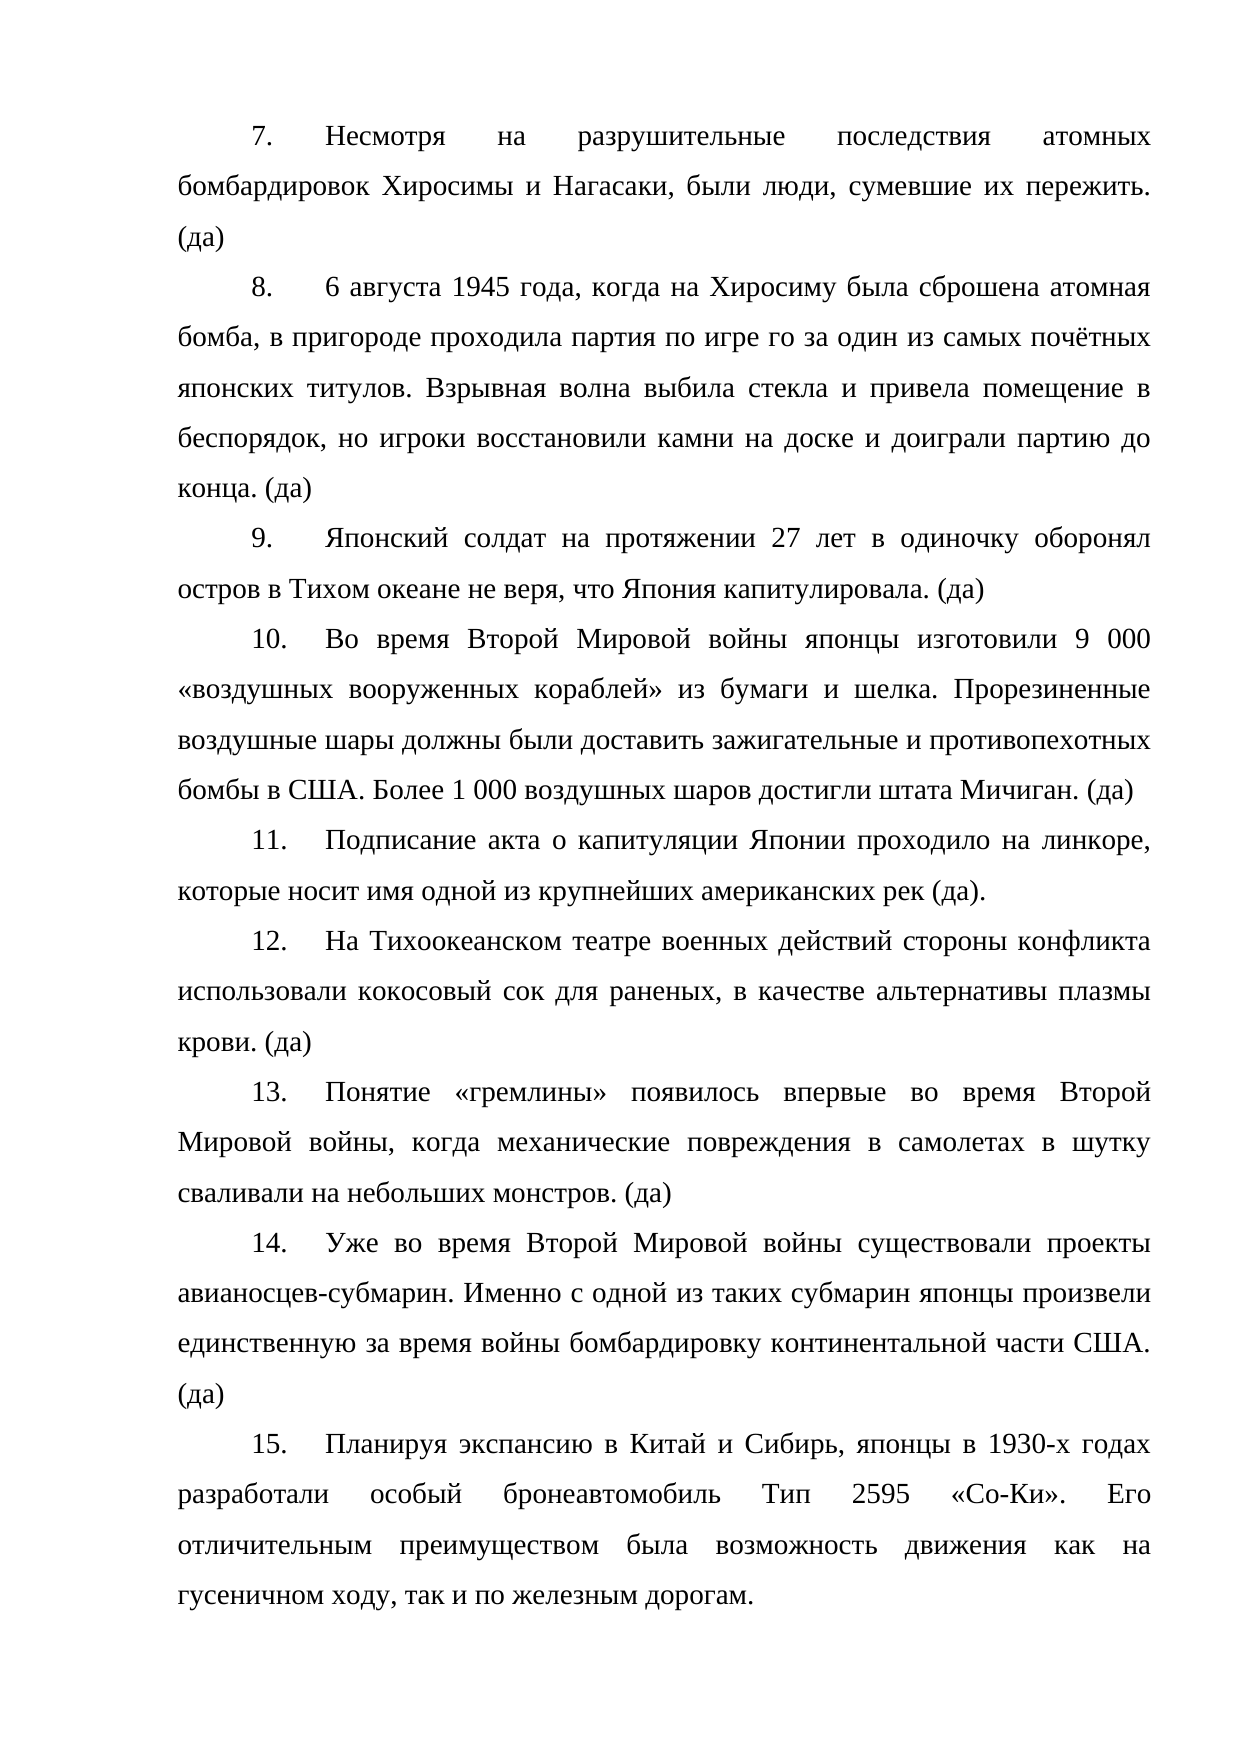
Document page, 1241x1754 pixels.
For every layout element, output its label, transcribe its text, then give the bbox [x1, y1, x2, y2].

text 13. Понятие «гремлины» появилось впервые во время Второй Мировой войны, когда механические повреждения в самолетах в шутку сваливали на небольших монстров. (да) [177, 1074, 1152, 1208]
text 10. Во время Второй Мировой войны японцы изготовили 9 000 «воздушных вооруженных кораблей» из бумаги и шелка. Прорезиненные воздушные шары должны были доставить зажигательные и противопехотных бомбы в США. Более 1 000 воздушных шаров достигли штата Мичиган. (да) [177, 621, 1152, 806]
text 15. Планируя экспансию в Китай и Сибирь, японцы в 1930-х годах разработали особый бронеавтомобиль Тип 2595 «Со-Ки». Его отличительным преимуществом была возможность движения как на гусеничном ходу, так и по железным дорогам. [177, 1426, 1152, 1611]
text 8. 6 августа 1945 года, когда на Хиросиму была сброшена атомная бомба, в пригороде проходила партия по игре го за один из самых почётных японских титулов. Взрывная волна выбила стекла и привела помещение в беспорядок, но игроки восстановили камни на доске и доиграли партию до конца. (да) [177, 269, 1152, 504]
text 14. Уже во время Второй Мировой войны существовали проекты авианосцев-субмарин. Именно с одной из таких субмарин японцы произвели единственную за время войны бомбардировку континентальной части США. (да) [177, 1225, 1152, 1409]
text 7. Несмотря на разрушительные последствия атомных бомбардировок Хиросимы и Нагасаки, были люди, сумевшие их пережить. (да) [177, 118, 1152, 252]
text 9. Японский солдат на протяжении 27 лет в одиночку оборонял остров в Тихом океане не веря, что Япония капитулировала. (да) [177, 521, 1152, 604]
text 11. Подписание акта о капитуляции Японии проходило на линкоре, которые носит имя одной из крупнейших американских рек (да). [177, 822, 1152, 906]
text 12. На Тихоокеанском театре военных действий стороны конфликта использовали кокосовый сок для раненых, в качестве альтернативы плазмы крови. (да) [177, 923, 1152, 1057]
